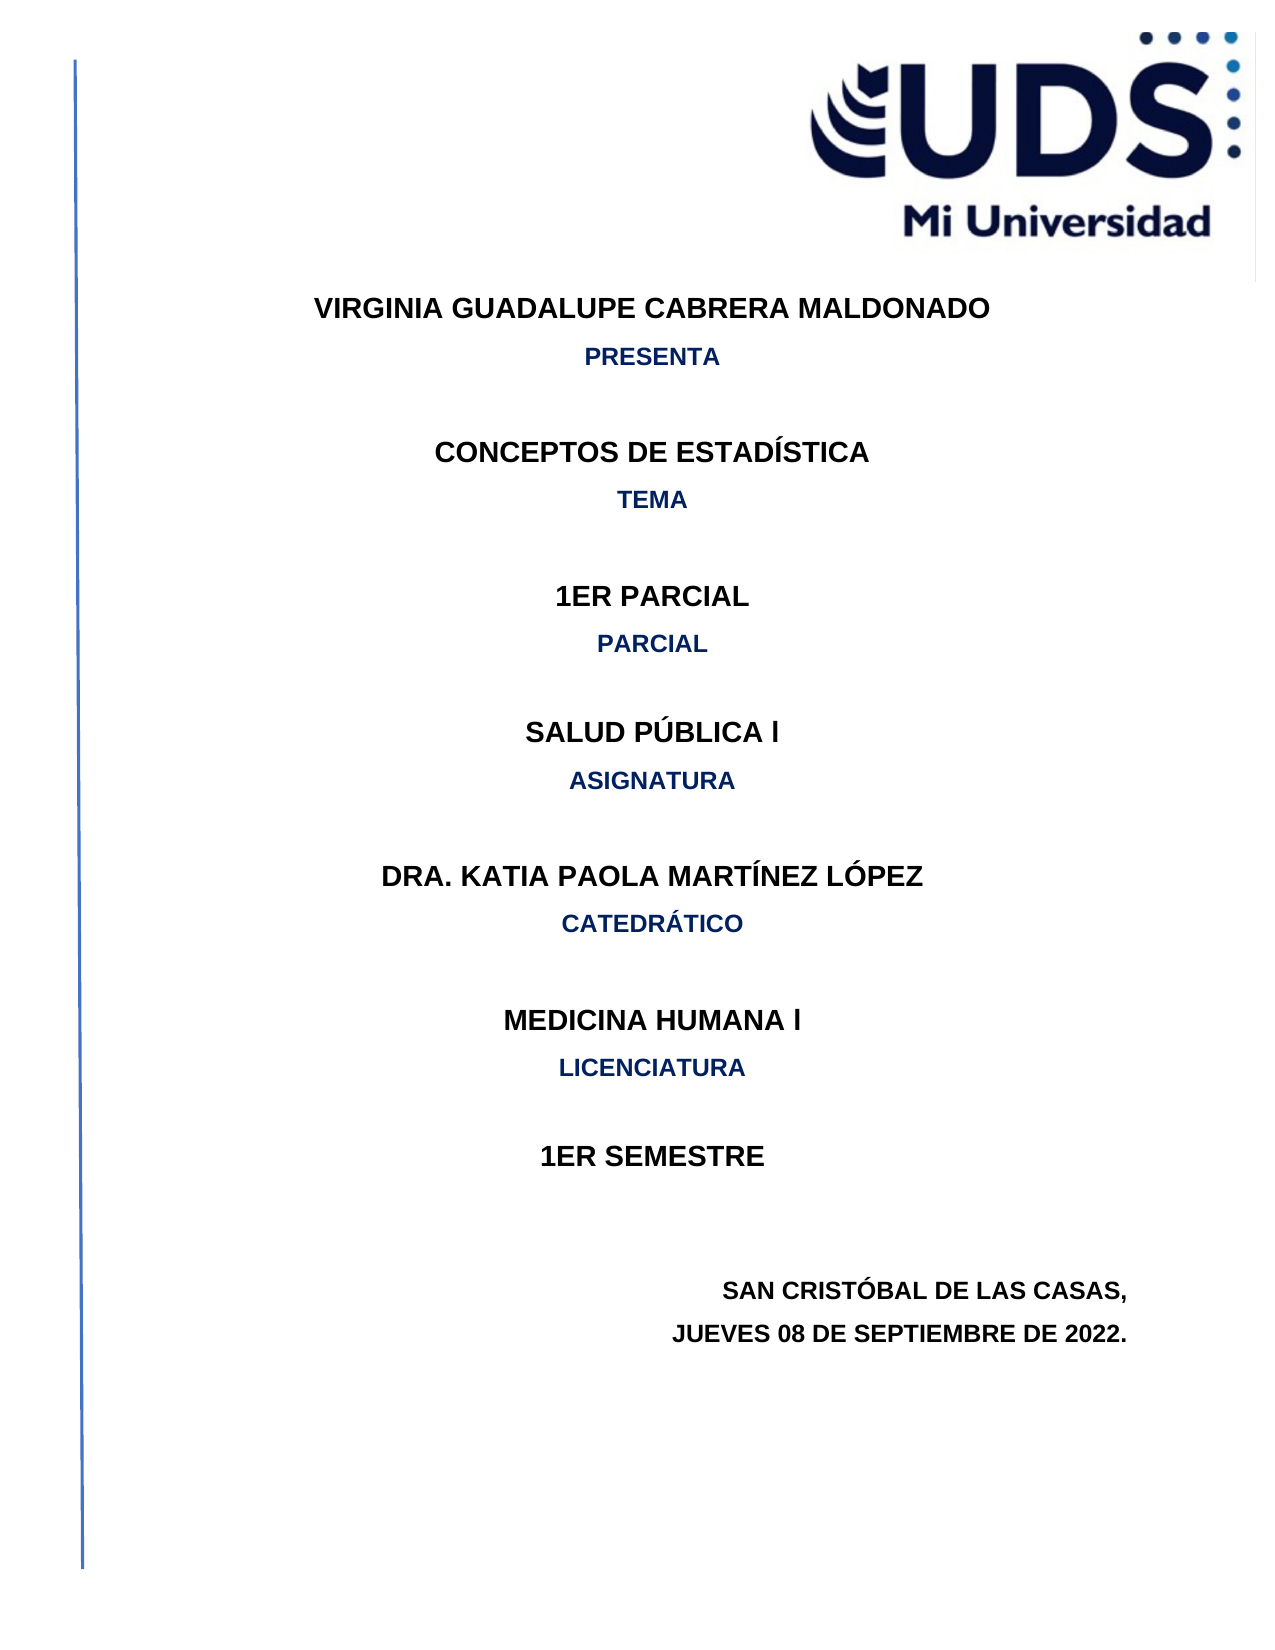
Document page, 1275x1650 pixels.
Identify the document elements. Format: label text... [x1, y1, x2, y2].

picture [792, 32, 1256, 282]
text JUEVES 08 DE SEPTIEMBRE DE 2022. [177, 1319, 1127, 1348]
text SALUD PÚBLICA l [177, 715, 1127, 749]
text TEMA [177, 485, 1127, 514]
text LICENCIATURA [177, 1053, 1127, 1082]
text 1ER SEMESTRE [177, 1139, 1127, 1173]
text DRA. KATIA PAOLA MARTÍNEZ LÓPEZ [177, 859, 1127, 893]
text 1ER PARCIAL [177, 579, 1127, 612]
text CONCEPTOS DE ESTADÍSTICA [177, 435, 1127, 469]
text MEDICINA HUMANA l [177, 1003, 1127, 1036]
text SAN CRISTÓBAL DE LAS CASAS, [177, 1276, 1127, 1305]
text PRESENTA [177, 342, 1127, 370]
text ASIGNATURA [177, 766, 1127, 794]
text CATEDRÁTICO [177, 909, 1127, 938]
text VIRGINIA GUADALUPE CABRERA MALDONADO [177, 291, 1127, 325]
text PARCIAL [177, 629, 1127, 658]
